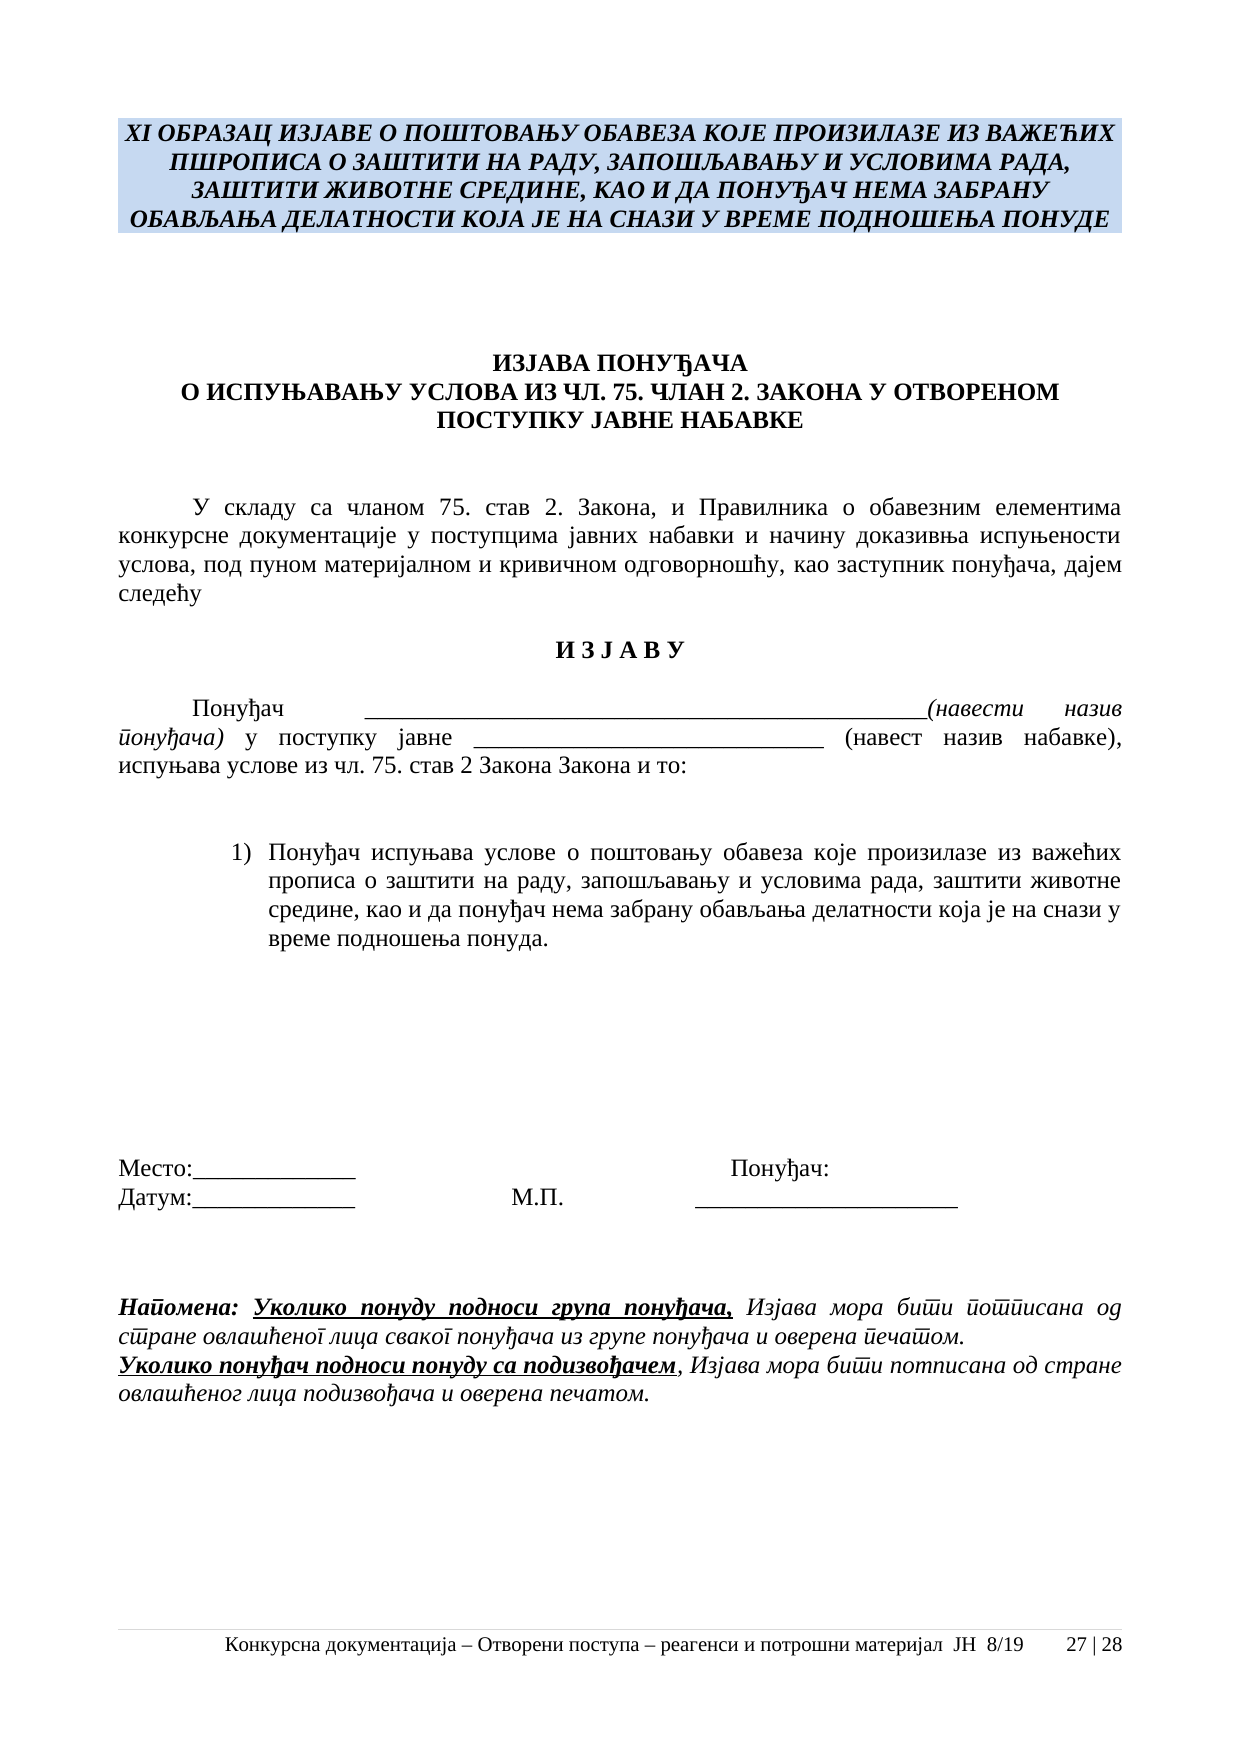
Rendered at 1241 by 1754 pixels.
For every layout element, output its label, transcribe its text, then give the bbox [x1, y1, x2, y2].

list Уколико понуђач подноси понуду са подизвођачем, Изјава мора бити потписана од стране овлашћеног лица подизвођача и оверена печатом. [118, 1350, 1122, 1407]
text ИЗЈАВА ПОНУЂАЧА [118, 348, 1122, 377]
text Датум:_____________ М.П. _____________________ [118, 1182, 1122, 1211]
text О ИСПУЊАВАЊУ УСЛОВА ИЗ ЧЛ. 75. ЧЛАН 2. ЗАКОНА У ОТВОРЕНОМ ПОСТУПКУ ЈАВНЕ НАБАВКЕ [118, 377, 1122, 434]
list Понуђач испуњава услове о поштовању обавеза које произилазе из важећих прописа о заштити на раду, запошљавању и условима рада, заштити животне средине, као и да понуђач нема забрану обављања делатности која је на снази у време подношења понуда. [231, 837, 1122, 952]
text У складу са чланом 75. став 2. Закона, и Правилника о обавезним елементима конкурсне документације у поступцима јавних набавки и начину доказивња испуњености услова, под пуном материјалном и кривичном одговорношћу, као заступник понуђача, дајем следећу [118, 492, 1122, 607]
text Понуђач _____________________________________________(навести назив понуђача) у поступку јавне ____________________________ (навест назив набавке), испуњава услове из чл. 75. став 2 Закона Закона и то: [118, 693, 1122, 779]
text Место:_____________ Понуђач: [118, 1153, 1122, 1182]
text XI ОБРАЗАЦ ИЗЈАВЕ О ПОШТОВАЊУ ОБАВЕЗА КОЈЕ ПРОИЗИЛАЗЕ ИЗ ВАЖЕЋИХ ПШРОПИСА О ЗАШТИТИ НА РАДУ, ЗАПОШЉАВАЊУ И УСЛОВИМА РАДА, ЗАШТИТИ ЖИВОТНЕ СРЕДИНЕ, КАО И ДА ПОНУЂАЧ НЕМА ЗАБРАНУ ОБАВЉАЊА ДЕЛАТНОСТИ КОЈА ЈЕ НА СНАЗИ У ВРЕМЕ ПОДНОШЕЊА ПОНУДЕ [118, 118, 1122, 233]
text И З Ј А В У [118, 636, 1122, 664]
list Напомена: Уколико понуду подноси група понуђача, Изјава мора бити потписана од стране овлашћеног лица сваког понуђача из групе понуђача и оверена печатом. [118, 1292, 1122, 1350]
